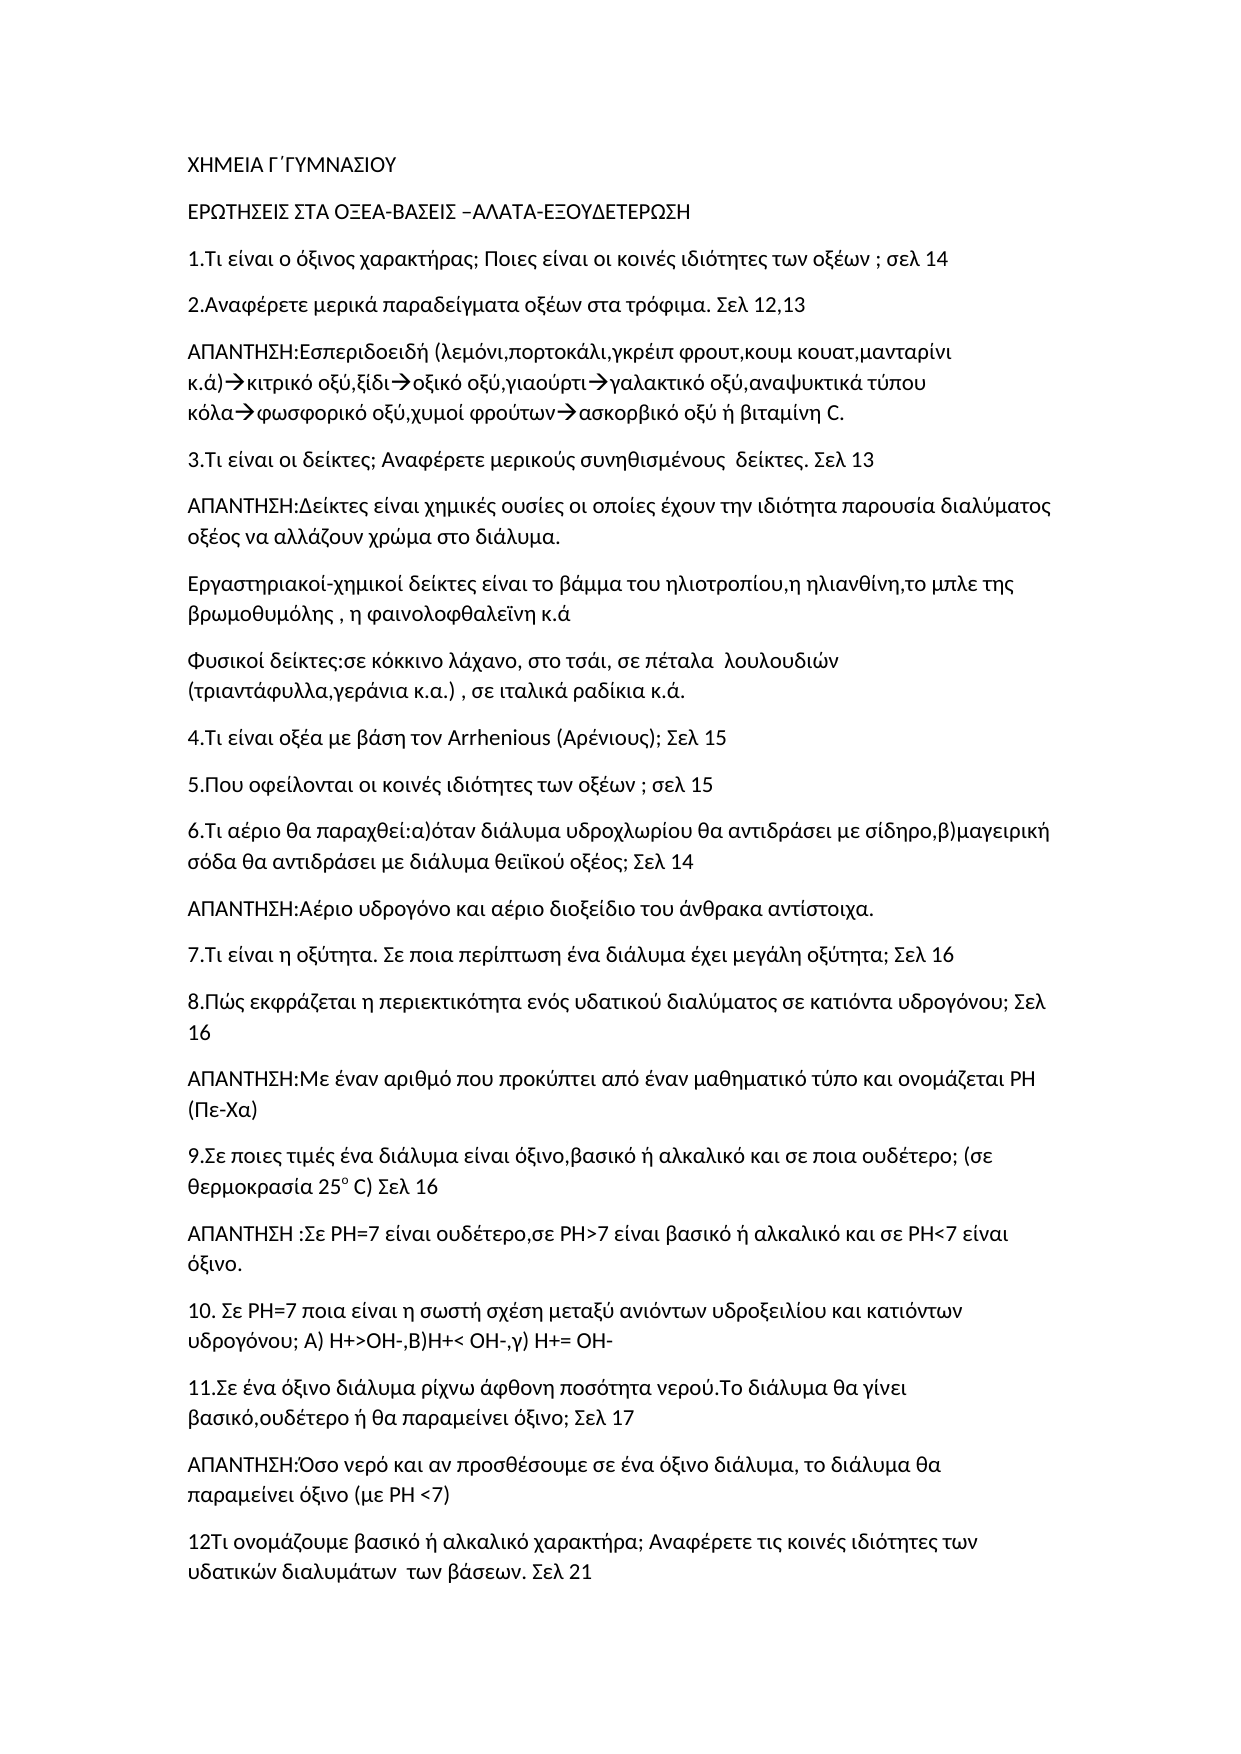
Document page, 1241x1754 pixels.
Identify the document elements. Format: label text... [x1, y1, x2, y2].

text ΧΗΜΕΙΑ Γ΄ΓΥΜΝΑΣΙΟΥ [187, 150, 1053, 178]
text ΑΠΑΝΤΗΣΗ:Αέριο υδρογόνο και αέριο διοξείδιο του άνθρακα αντίστοιχα. [187, 894, 1053, 922]
text ΑΠΑΝΤΗΣΗ:Εσπεριδοειδή (λεμόνι,πορτοκάλι,γκρέιπ φρουτ,κουμ κουατ,μανταρίνι κ.ά)κιτρικό οξύ,ξίδιοξικό οξύ,γιαούρτιγαλακτικό οξύ,αναψυκτικά τύπου κόλαφωσφορικό οξύ,χυμοί φρούτωνασκορβικό οξύ ή βιταμίνη C. [187, 337, 1053, 426]
text 8.Πώς εκφράζεται η περιεκτικότητα ενός υδατικού διαλύματος σε κατιόντα υδρογόνου; Σελ 16 [187, 987, 1053, 1046]
text 9.Σε ποιες τιμές ένα διάλυμα είναι όξινο,βασικό ή αλκαλικό και σε ποια ουδέτερο; (σε θερμοκρασία 25ο C) Σελ 16 [187, 1142, 1053, 1200]
text ΑΠΑΝΤΗΣΗ:Δείκτες είναι χημικές ουσίες οι οποίες έχουν την ιδιότητα παρουσία διαλύματος οξέος να αλλάζουν χρώμα στο διάλυμα. [187, 492, 1053, 550]
text 1.Τι είναι ο όξινος χαρακτήρας; Ποιες είναι οι κοινές ιδιότητες των οξέων ; σελ 14 [187, 244, 1053, 272]
text 6.Τι αέριο θα παραχθεί:α)όταν διάλυμα υδροχλωρίου θα αντιδράσει με σίδηρο,β)μαγειρική σόδα θα αντιδράσει με διάλυμα θειϊκού οξέος; Σελ 14 [187, 817, 1053, 875]
text 7.Τι είναι η οξύτητα. Σε ποια περίπτωση ένα διάλυμα έχει μεγάλη οξύτητα; Σελ 16 [187, 941, 1053, 969]
text 10. Σε ΡΗ=7 ποια είναι η σωστή σχέση μεταξύ ανιόντων υδροξειλίου και κατιόντων υδρογόνου; Α) Η+>ΟΗ-,Β)Η+< ΟΗ-,γ) Η+= ΟΗ- [187, 1296, 1053, 1354]
text 3.Τι είναι οι δείκτες; Αναφέρετε μερικούς συνηθισμένους δείκτες. Σελ 13 [187, 445, 1053, 473]
text ΑΠΑΝΤΗΣΗ:Με έναν αριθμό που προκύπτει από έναν μαθηματικό τύπο και ονομάζεται ΡΗ (Πε-Χα) [187, 1064, 1053, 1123]
text 5.Που οφείλονται οι κοινές ιδιότητες των οξέων ; σελ 15 [187, 770, 1053, 798]
text ΑΠΑΝΤΗΣΗ :Σε ΡΗ=7 είναι ουδέτερο,σε ΡΗ>7 είναι βασικό ή αλκαλικό και σε ΡΗ<7 είναι όξινο. [187, 1219, 1053, 1277]
text 11.Σε ένα όξινο διάλυμα ρίχνω άφθονη ποσότητα νερού.Το διάλυμα θα γίνει βασικό,ουδέτερο ή θα παραμείνει όξινο; Σελ 17 [187, 1373, 1053, 1431]
text Φυσικοί δείκτες:σε κόκκινο λάχανο, στο τσάι, σε πέταλα λουλουδιών (τριαντάφυλλα,γεράνια κ.α.) , σε ιταλικά ραδίκια κ.ά. [187, 646, 1053, 704]
text 4.Τι είναι οξέα με βάση τον Arrhenious (Αρένιους); Σελ 15 [187, 723, 1053, 751]
text ΑΠΑΝΤΗΣΗ:Όσο νερό και αν προσθέσουμε σε ένα όξινο διάλυμα, το διάλυμα θα παραμείνει όξινο (με ΡΗ <7) [187, 1450, 1053, 1508]
text 2.Αναφέρετε μερικά παραδείγματα οξέων στα τρόφιμα. Σελ 12,13 [187, 291, 1053, 319]
text 12Τι ονομάζουμε βασικό ή αλκαλικό χαρακτήρα; Αναφέρετε τις κοινές ιδιότητες των υδατικών διαλυμάτων των βάσεων. Σελ 21 [187, 1527, 1053, 1585]
text Εργαστηριακοί-χημικοί δείκτες είναι το βάμμα του ηλιοτροπίου,η ηλιανθίνη,το μπλε της βρωμοθυμόλης , η φαινολοφθαλεϊνη κ.ά [187, 569, 1053, 627]
text ΕΡΩΤΗΣΕΙΣ ΣΤΑ ΟΞΕΑ-ΒΑΣΕΙΣ –ΑΛΑΤΑ-ΕΞΟΥΔΕΤΕΡΩΣΗ [187, 197, 1053, 225]
